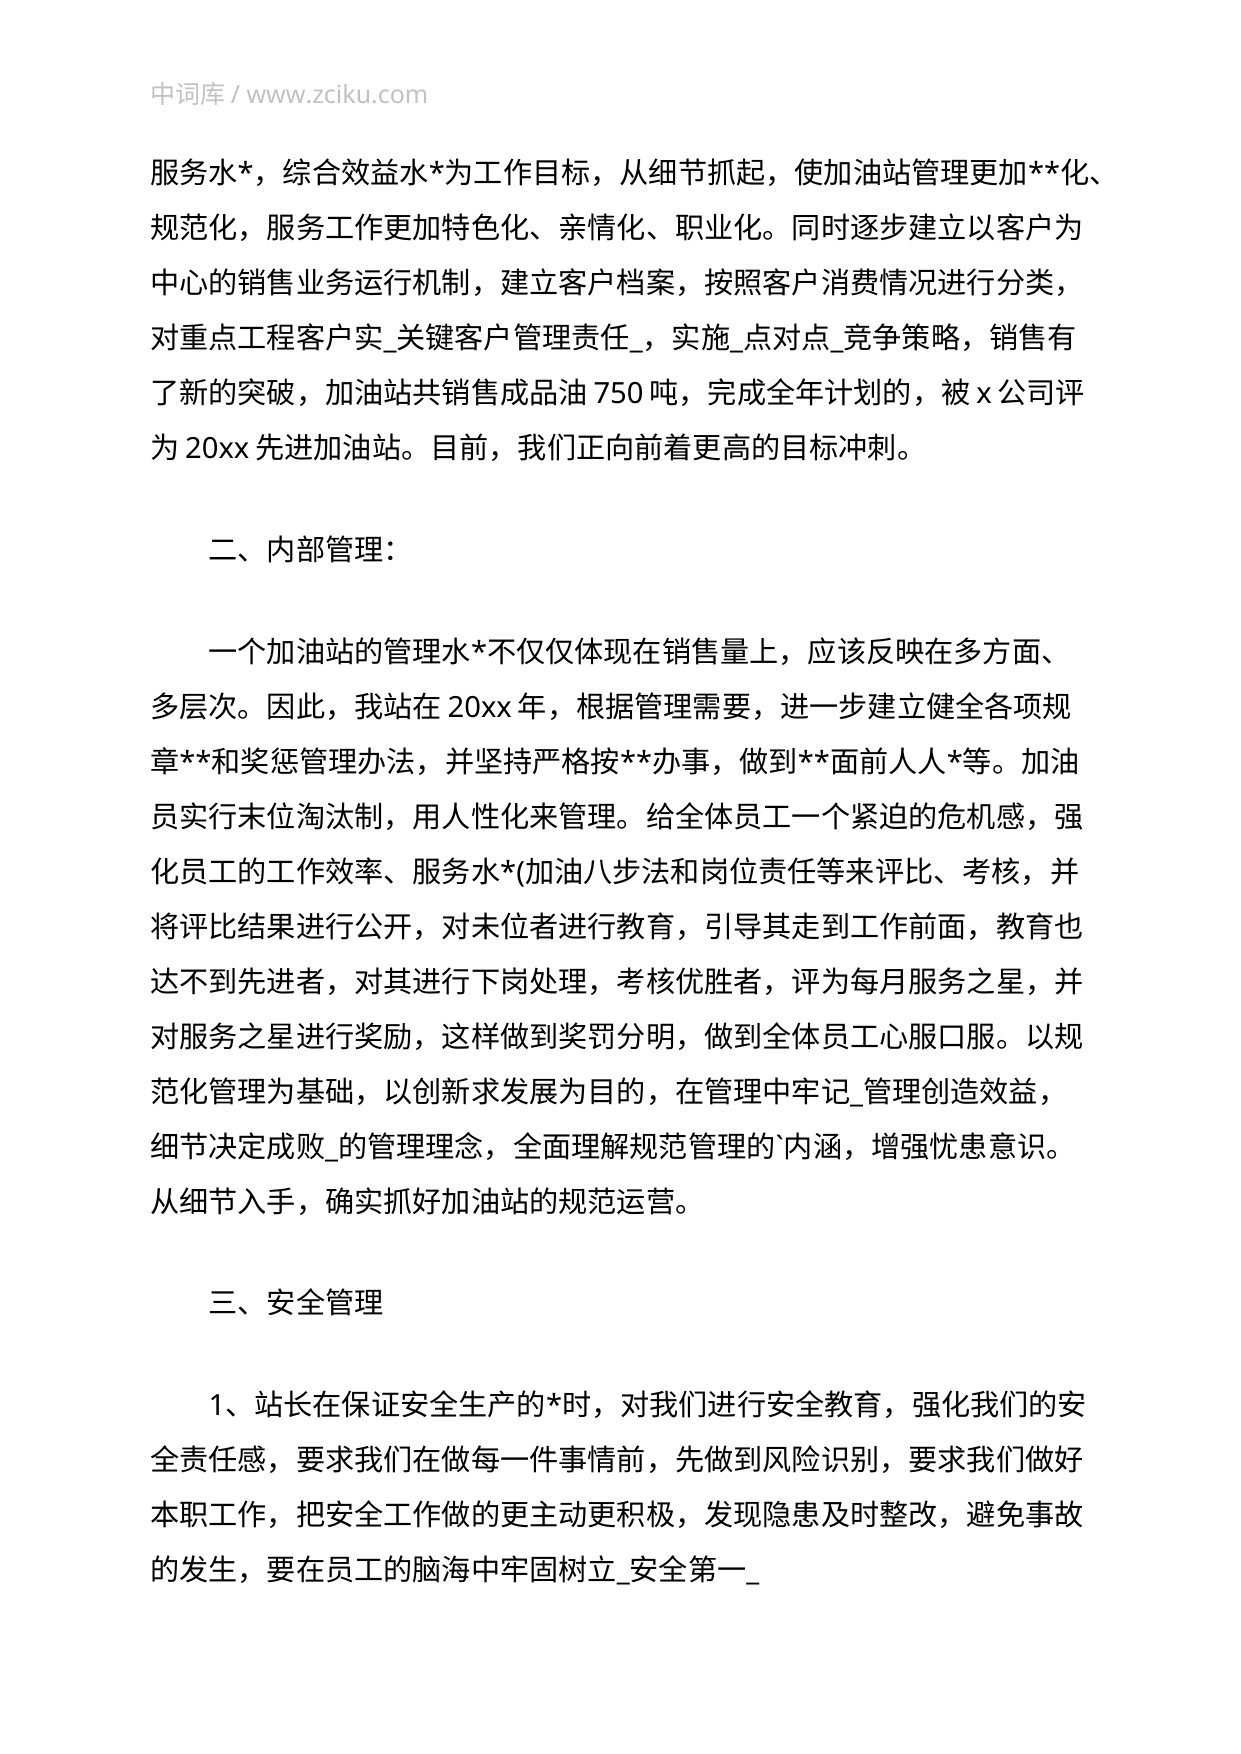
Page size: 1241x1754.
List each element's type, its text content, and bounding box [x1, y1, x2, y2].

text 一个加油站的管理水*不仅仅体现在销售量上，应该反映在多方面、多层次。因此，我站在20xx年，根据管理需要，进一步建立健全各项规章**和奖惩管理办法，并坚持严格按**办事，做到**面前人人*等。加油员实行末位淘汰制，用人性化来管理。给全体员工一个紧迫的危机感，强化员工的工作效率、服务水*(加油八步法和岗位责任等来评比、考核，并将评比结果进行公开，对未位者进行教育，引导其走到工作前面，教育也达不到先进者，对其进行下岗处理，考核优胜者，评为每月服务之星，并对服务之星进行奖励，这样做到奖罚分明，做到全体员工心服口服。以规范化管理为基础，以创新求发展为目的，在管理中牢记_管理创造效益，细节决定成败_的管理理念，全面理解规范管理的`内涵，增强忧患意识。从细节入手，确实抓好加油站的规范运营。 [150, 628, 1090, 1220]
text 二、内部管理： [150, 527, 1090, 569]
text 三、安全管理 [150, 1280, 1090, 1322]
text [150, 150, 1090, 467]
text 1、站长在保证安全生产的*时，对我们进行安全教育，强化我们的安全责任感，要求我们在做每一件事情前，先做到风险识别，要求我们做好本职工作，把安全工作做的更主动更积极，发现隐患及时整改，避免事故的发生，要在员工的脑海中牢固树立_安全第一_ [150, 1382, 1090, 1589]
